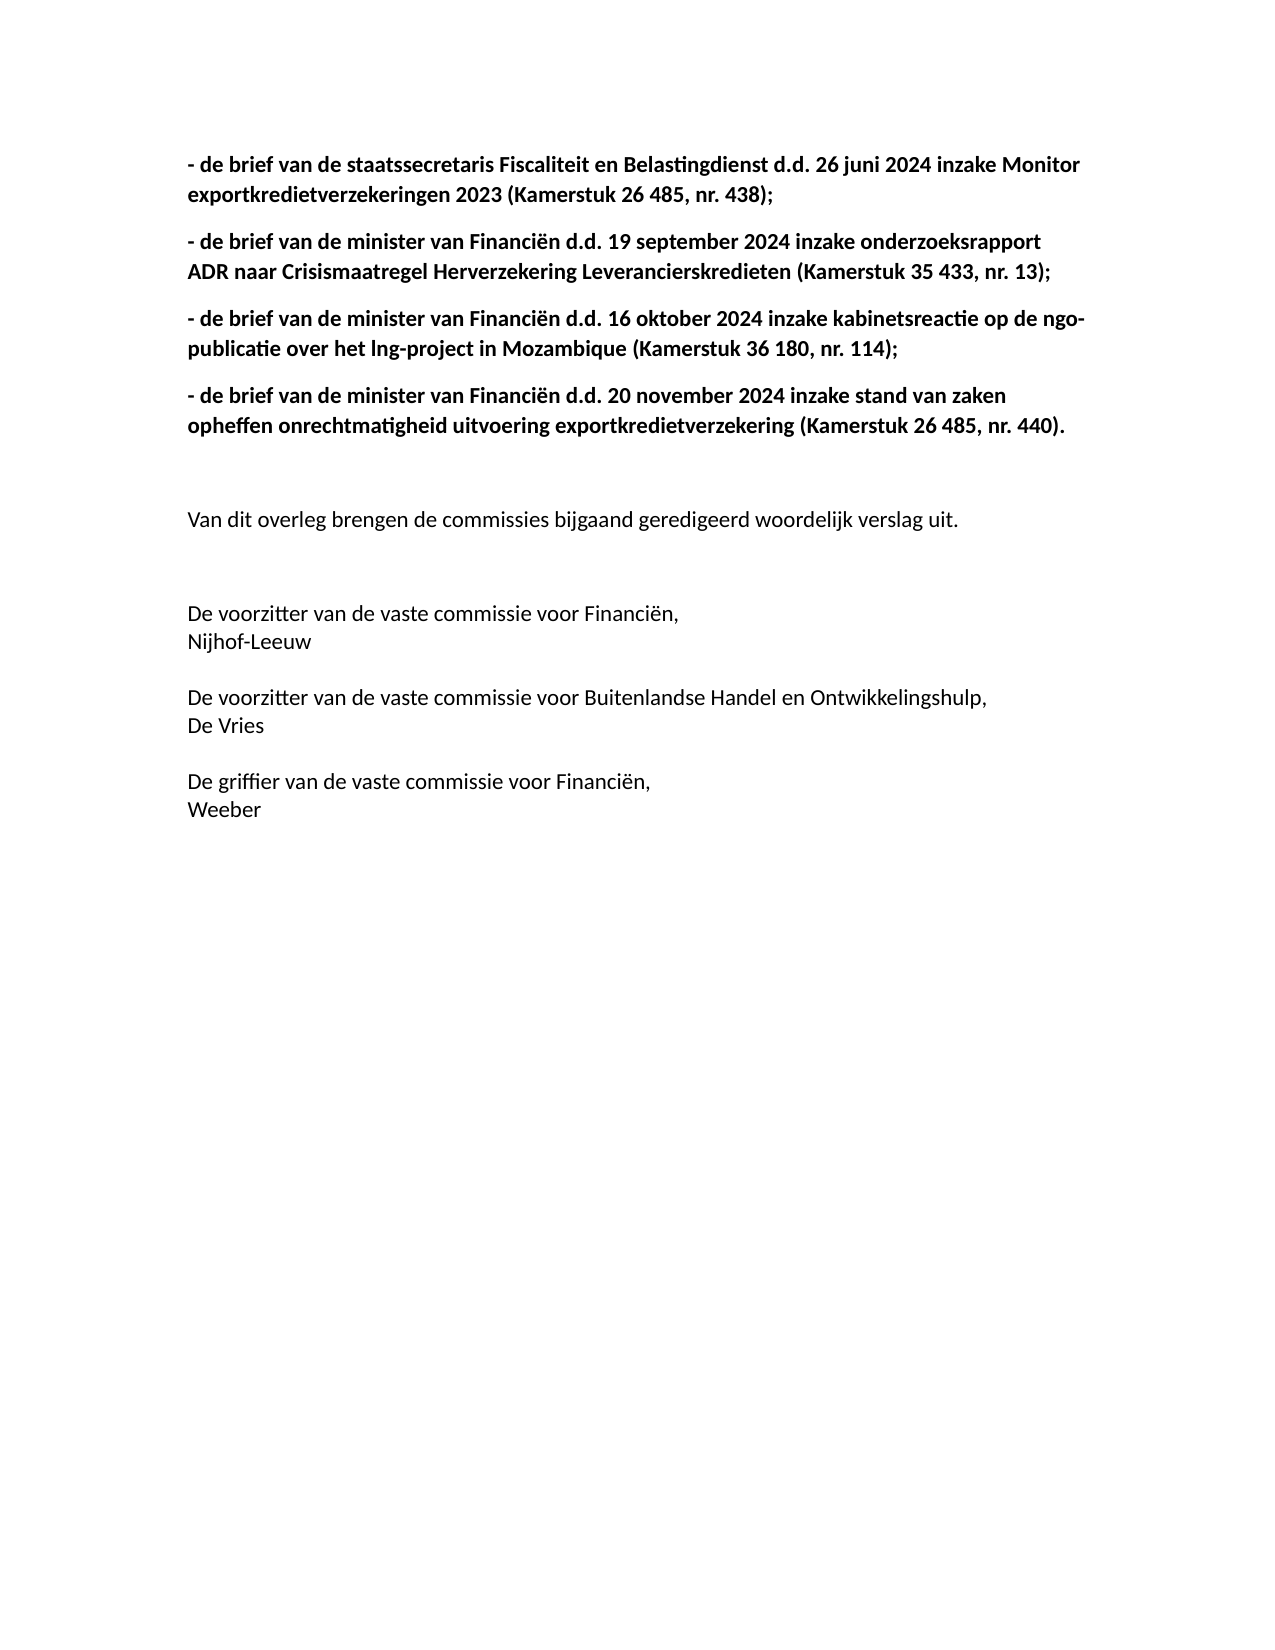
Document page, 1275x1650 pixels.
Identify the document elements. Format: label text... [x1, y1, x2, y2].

text - de brief van de staatssecretaris Fiscaliteit en Belastingdienst d.d. 26 juni 2024 inzake Monitor exportkredietverzekeringen 2023 (Kamerstuk 26 485, nr. 438); [187, 150, 1087, 208]
text - de brief van de minister van Financiën d.d. 20 november 2024 inzake stand van zaken opheffen onrechtmatigheid uitvoering exportkredietverzekering (Kamerstuk 26 485, nr. 440). [187, 381, 1087, 439]
text Weeber [187, 795, 1087, 823]
text De Vries [187, 711, 1087, 739]
text - de brief van de minister van Financiën d.d. 19 september 2024 inzake onderzoeksrapport ADR naar Crisismaatregel Herverzekering Leverancierskredieten (Kamerstuk 35 433, nr. 13); [187, 227, 1087, 285]
text Nijhof-Leeuw [187, 627, 1087, 655]
text - de brief van de minister van Financiën d.d. 16 oktober 2024 inzake kabinetsreactie op de ngo-publicatie over het lng-project in Mozambique (Kamerstuk 36 180, nr. 114); [187, 304, 1087, 362]
text De griffier van de vaste commissie voor Financiën, [187, 767, 1087, 795]
text Van dit overleg brengen de commissies bijgaand geredigeerd woordelijk verslag uit. [187, 505, 1087, 533]
text De voorzitter van de vaste commissie voor Financiën, [187, 599, 1087, 627]
text De voorzitter van de vaste commissie voor Buitenlandse Handel en Ontwikkelingshulp, [187, 683, 1087, 711]
